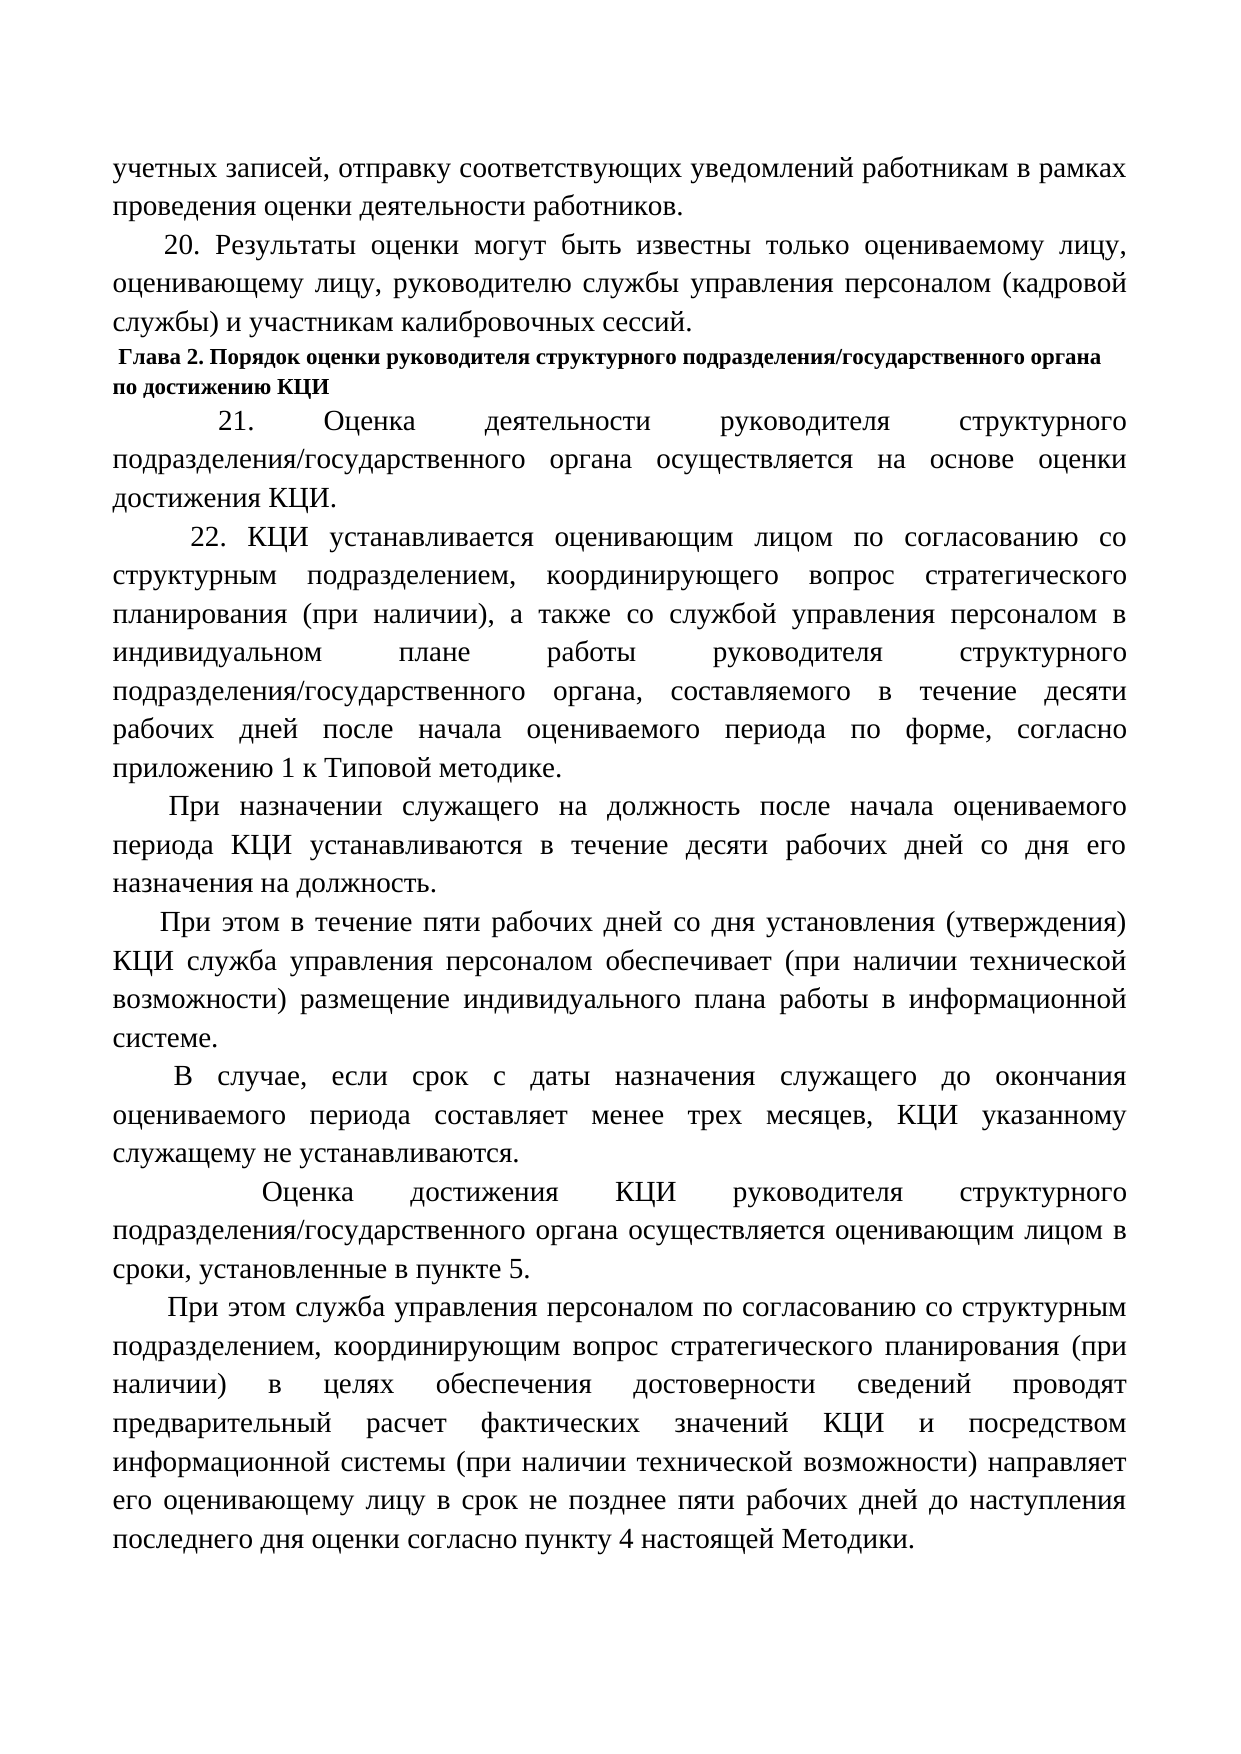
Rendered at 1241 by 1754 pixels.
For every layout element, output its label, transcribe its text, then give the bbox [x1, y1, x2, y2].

text При этом служба управления персоналом по согласованию со структурным подразделением, координирующим вопрос стратегического планирования (при наличии) в целях обеспечения достоверности сведений проводят предварительный расчет фактических значений КЦИ и посредством информационной системы (при наличии технической возможности) направляет его оценивающему лицу в срок не позднее пяти рабочих дней до наступления последнего дня оценки согласно пункту 4 настоящей Методики. [112, 1289, 1128, 1554]
text 20. Результаты оценки могут быть известны только оцениваемому лицу, оценивающему лицу, руководителю службы управления персоналом (кадровой службы) и участникам калибровочных сессий. [112, 227, 1128, 338]
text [112, 150, 1128, 222]
text 21. Оценка деятельности руководителя структурного подразделения/государственного органа осуществляется на основе оценки достижения КЦИ. [112, 403, 1128, 514]
text Глава 2. Порядок оценки руководителя структурного подразделения/государственного органа по достижению КЦИ [112, 343, 1128, 399]
text При назначении служащего на должность после начала оцениваемого периода КЦИ устанавливаются в течение десяти рабочих дней со дня его назначения на должность. [112, 788, 1128, 899]
text При этом в течение пяти рабочих дней со дня установления (утверждения) КЦИ служба управления персоналом обеспечивает (при наличии технической возможности) размещение индивидуального плана работы в информационной системе. [112, 904, 1128, 1053]
text Оценка достижения КЦИ руководителя структурного подразделения/государственного органа осуществляется оценивающим лицом в сроки, установленные в пункте 5. [112, 1174, 1128, 1284]
text В случае, если срок с даты назначения служащего до окончания оцениваемого периода составляет менее трех месяцев, КЦИ указанному служащему не устанавливаются. [112, 1058, 1128, 1169]
text 22. КЦИ устанавливается оценивающим лицом по согласованию со структурным подразделением, координирующего вопрос стратегического планирования (при наличии), а также со службой управления персоналом в индивидуальном плане работы руководителя структурного подразделения/государственного органа, составляемого в течение десяти рабочих дней после начала оцениваемого периода по форме, согласно приложению 1 к Типовой методике. [112, 519, 1128, 783]
